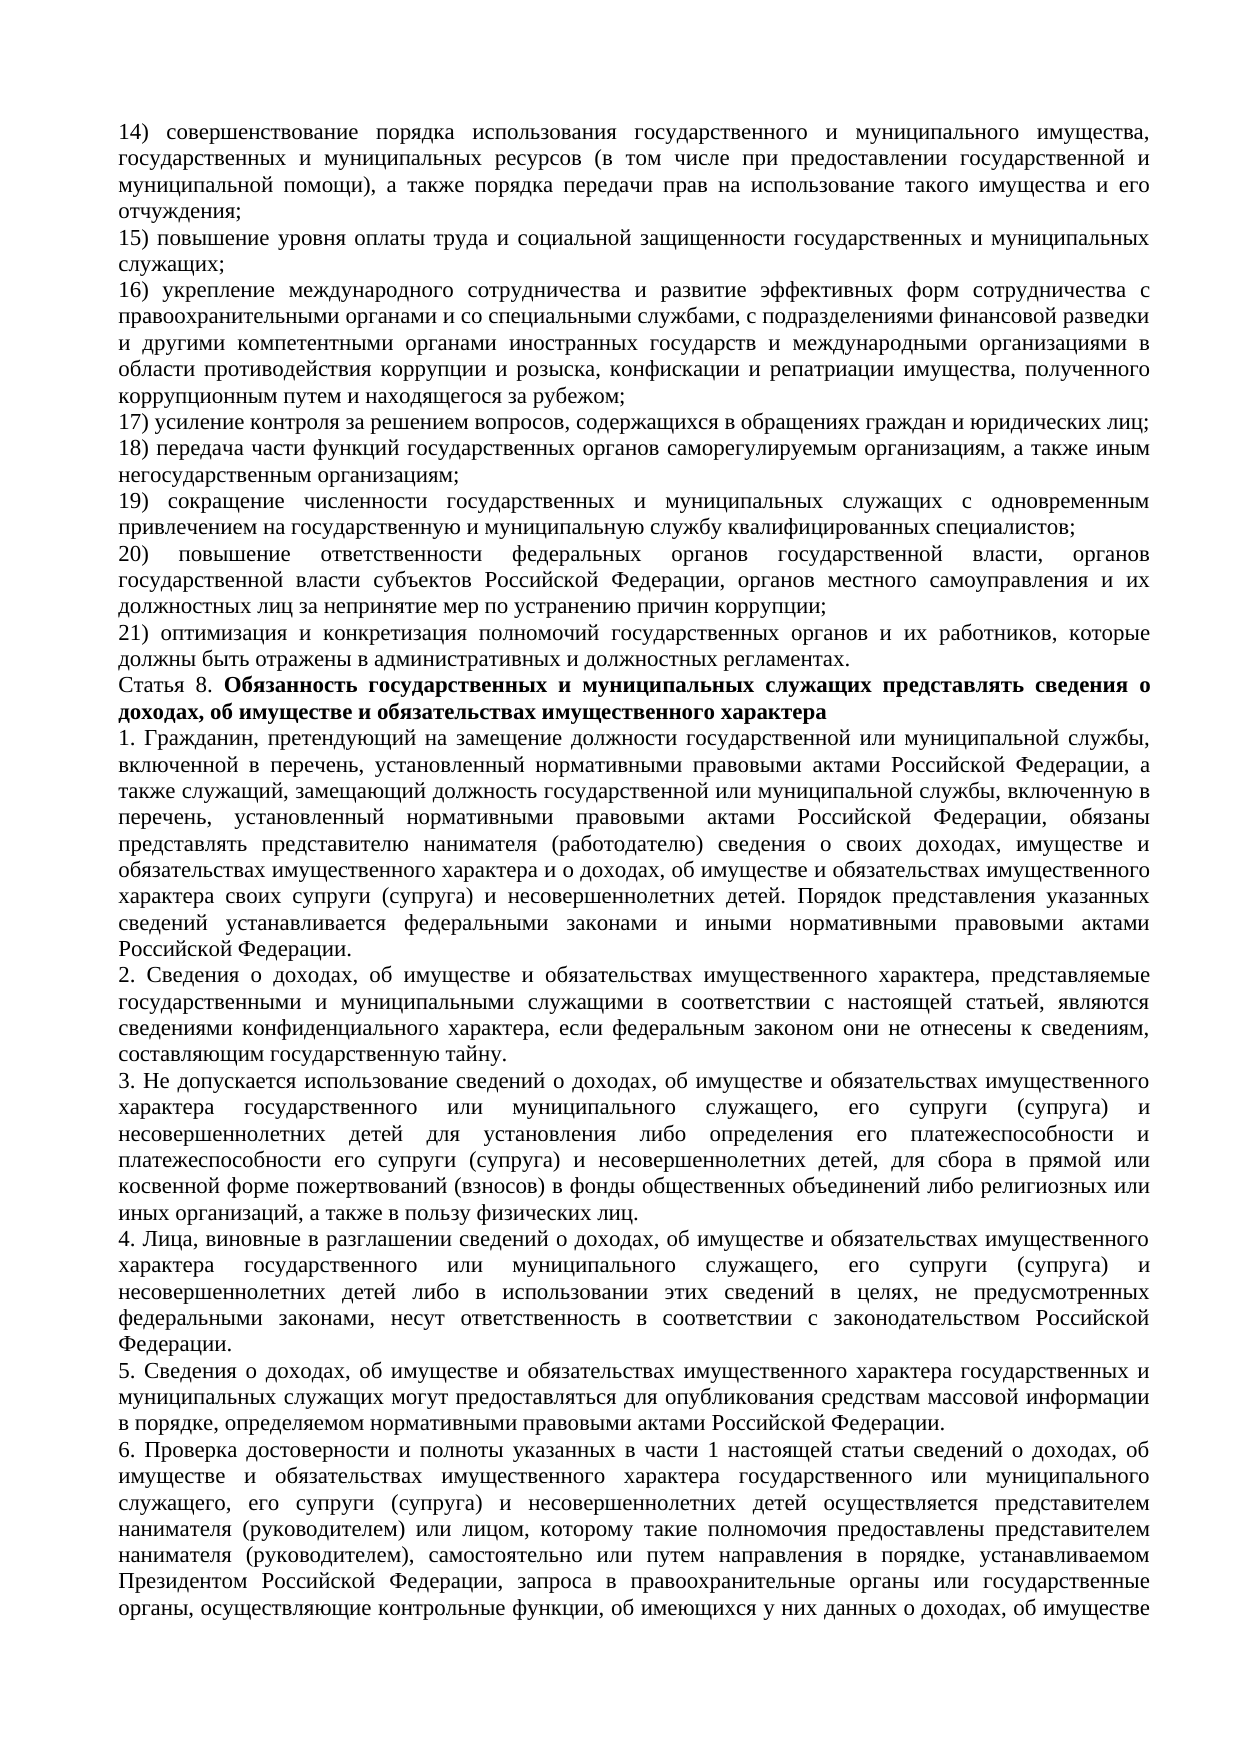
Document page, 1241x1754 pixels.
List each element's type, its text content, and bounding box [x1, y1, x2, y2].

text 14) совершенствование порядка использования государственного и муниципального имущества, государственных и муниципальных ресурсов (в том числе при предоставлении государственной и муниципальной помощи), а также порядка передачи прав на использование такого имущества и его отчуждения; [118, 118, 1152, 223]
text Статья 8. Обязанность государственных и муниципальных служащих представлять сведения о доходах, об имуществе и обязательствах имущественного характера [118, 672, 1152, 724]
text 5. Сведения о доходах, об имуществе и обязательствах имущественного характера государственных и муниципальных служащих могут предоставляться для опубликования средствам массовой информации в порядке, определяемом нормативными правовыми актами Российской Федерации. [118, 1357, 1152, 1436]
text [118, 1436, 1152, 1620]
text 15) повышение уровня оплаты труда и социальной защищенности государственных и муниципальных служащих; [118, 223, 1152, 276]
text 3. Не допускается использование сведений о доходах, об имуществе и обязательствах имущественного характера государственного или муниципального служащего, его супруги (супруга) и несовершеннолетних детей для установления либо определения его платежеспособности и платежеспособности его супруги (супруга) и несовершеннолетних детей, для сбора в прямой или косвенной форме пожертвований (взносов) в фонды общественных объединений либо религиозных или иных организаций, а также в пользу физических лиц. [118, 1067, 1152, 1225]
text 16) укрепление международного сотрудничества и развитие эффективных форм сотрудничества с правоохранительными органами и со специальными службами, с подразделениями финансовой разведки и другими компетентными органами иностранных государств и международными организациями в области противодействия коррупции и розыска, конфискации и репатриации имущества, полученного коррупционным путем и находящегося за рубежом; [118, 276, 1152, 408]
text 2. Сведения о доходах, об имуществе и обязательствах имущественного характера, представляемые государственными и муниципальными служащими в соответствии с настоящей статьей, являются сведениями конфиденциального характера, если федеральным законом они не отнесены к сведениям, составляющим государственную тайну. [118, 961, 1152, 1067]
text 21) оптимизация и конкретизация полномочий государственных органов и их работников, которые должны быть отражены в административных и должностных регламентах. [118, 619, 1152, 672]
text 1. Гражданин, претендующий на замещение должности государственной или муниципальной службы, включенной в перечень, установленный нормативными правовыми актами Российской Федерации, а также служащий, замещающий должность государственной или муниципальной службы, включенную в перечень, установленный нормативными правовыми актами Российской Федерации, обязаны представлять представителю нанимателя (работодателю) сведения о своих доходах, имуществе и обязательствах имущественного характера и о доходах, об имуществе и обязательствах имущественного характера своих супруги (супруга) и несовершеннолетних детей. Порядок представления указанных сведений устанавливается федеральными законами и иными нормативными правовыми актами Российской Федерации. [118, 724, 1152, 961]
text 20) повышение ответственности федеральных органов государственной власти, органов государственной власти субъектов Российской Федерации, органов местного самоуправления и их должностных лиц за непринятие мер по устранению причин коррупции; [118, 540, 1152, 619]
text 18) передача части функций государственных органов саморегулируемым организациям, а также иным негосударственным организациям; [118, 434, 1152, 487]
text 19) сокращение численности государственных и муниципальных служащих с одновременным привлечением на государственную и муниципальную службу квалифицированных специалистов; [118, 487, 1152, 540]
text 17) усиление контроля за решением вопросов, содержащихся в обращениях граждан и юридических лиц; [118, 408, 1152, 434]
text 4. Лица, виновные в разглашении сведений о доходах, об имуществе и обязательствах имущественного характера государственного или муниципального служащего, его супруги (супруга) и несовершеннолетних детей либо в использовании этих сведений в целях, не предусмотренных федеральными законами, несут ответственность в соответствии с законодательством Российской Федерации. [118, 1225, 1152, 1357]
